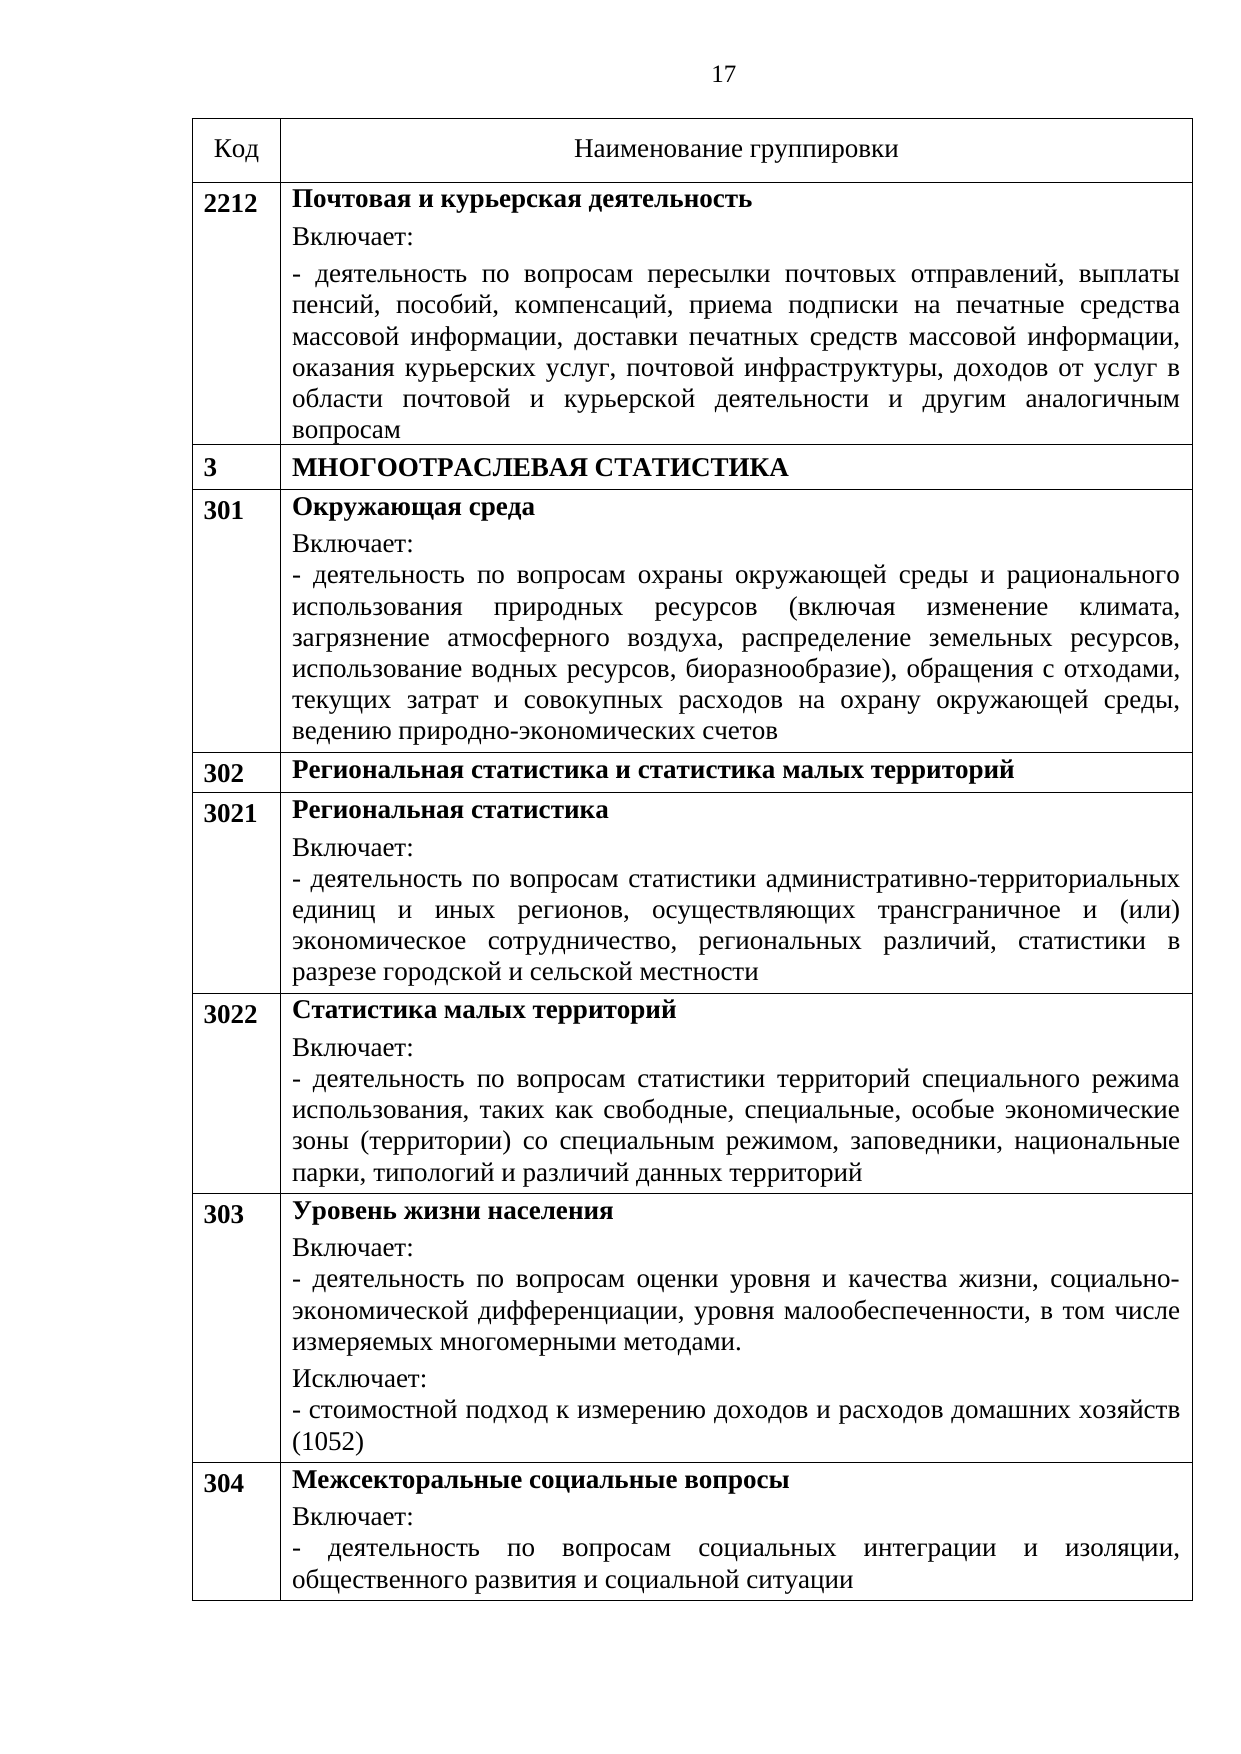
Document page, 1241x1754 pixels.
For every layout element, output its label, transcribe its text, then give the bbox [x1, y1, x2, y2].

table_cell Региональная статистика Включает: - деятельность по вопросам статистики административно-территориальных единиц и иных регионов, осуществляющих трансграничное и (или) экономическое сотрудничество, региональных различий, статистики в разрезе городской и сельской местности [281, 793, 1192, 993]
table_cell Межсекторальные социальные вопросы Включает: - деятельность по вопросам социальных интеграции и изоляции, общественного развития и социальной ситуации [281, 1463, 1192, 1600]
table_header Наименование группировки [281, 119, 1192, 182]
table_cell 304 [193, 1463, 280, 1600]
table_cell 301 [193, 490, 280, 752]
table_cell 2212 [193, 183, 280, 444]
table_cell Окружающая среда Включает: - деятельность по вопросам охраны окружающей среды и рационального использования природных ресурсов (включая изменение климата, загрязнение атмосферного воздуха, распределение земельных ресурсов, использование водных ресурсов, биоразнообразие), обращения с отходами, текущих затрат и совокупных расходов на охрану окружающей среды, ведению природно-экономических счетов [281, 490, 1192, 752]
table_cell Статистика малых территорий Включает: - деятельность по вопросам статистики территорий специального режима использования, таких как свободные, специальные, особые экономические зоны (территории) со специальным режимом, заповедники, национальные парки, типологий и различий данных территорий [281, 994, 1192, 1193]
table_cell 303 [193, 1194, 280, 1462]
table_header Код [193, 119, 280, 182]
table_cell 3021 [193, 793, 280, 993]
table_cell МНОГООТРАСЛЕВАЯ СТАТИСТИКА [281, 445, 1192, 489]
table_cell Региональная статистика и статистика малых территорий [281, 753, 1192, 792]
table_cell 302 [193, 753, 280, 792]
table_cell Уровень жизни населения Включает: - деятельность по вопросам оценки уровня и качества жизни, социально-экономической дифференциации, уровня малообеспеченности, в том числе измеряемых многомерными методами. Исключает: - стоимостной подход к измерению доходов и расходов домашних хозяйств (1052) [281, 1194, 1192, 1462]
table_cell 3022 [193, 994, 280, 1193]
table_cell 3 [193, 445, 280, 489]
table_cell Почтовая и курьерская деятельность Включает: - деятельность по вопросам пересылки почтовых отправлений, выплаты пенсий, пособий, компенсаций, приема подписки на печатные средства массовой информации, доставки печатных средств массовой информации, оказания курьерских услуг, почтовой инфраструктуры, доходов от услуг в области почтовой и курьерской деятельности и другим аналогичным вопросам [281, 183, 1192, 444]
